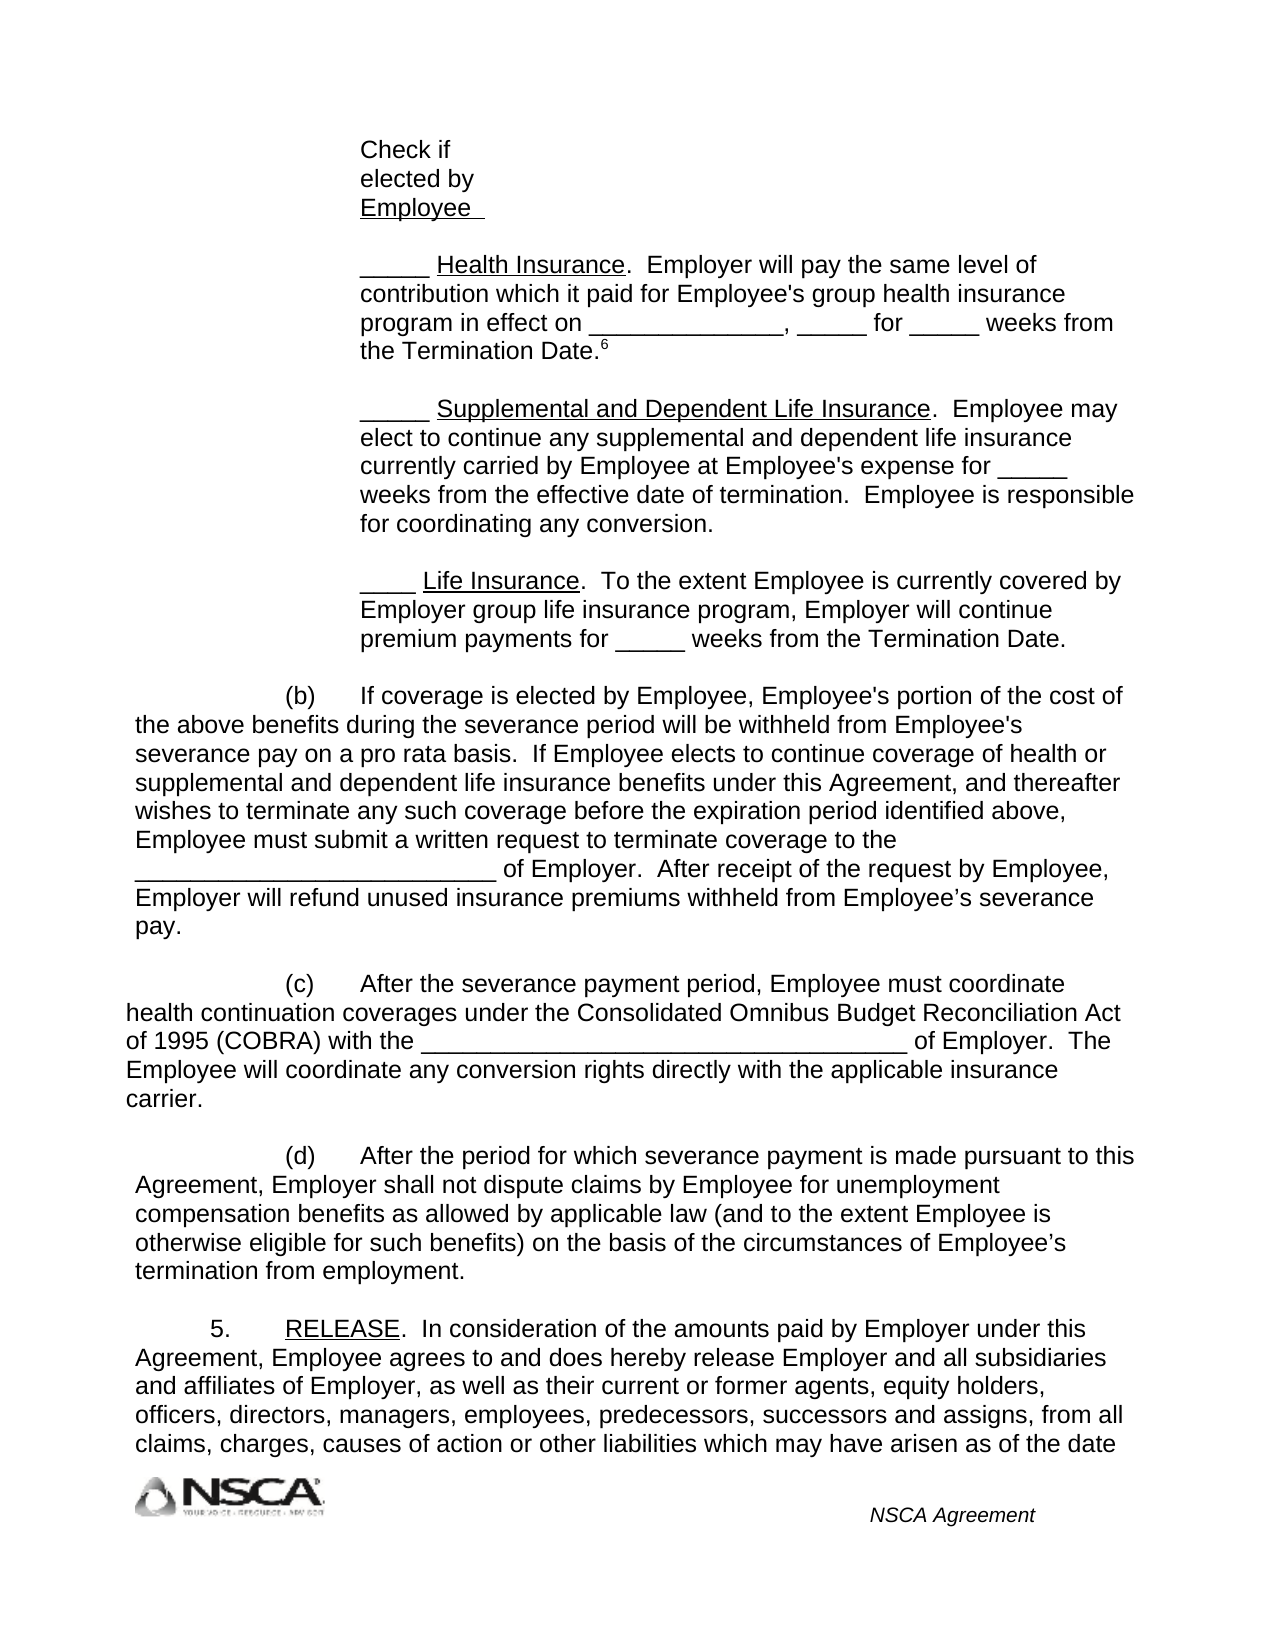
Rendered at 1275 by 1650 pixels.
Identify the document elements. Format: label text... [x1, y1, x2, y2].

text Check if [135, 135, 1140, 164]
text _____ Supplemental and Dependent Life Insurance. Employee may elect to continue any supplemental and dependent life insurance currently carried by Employee at Employee's expense for _____ weeks from the effective date of termination. Employee is responsible for coordinating any conversion. [360, 394, 1140, 537]
text (c) After the severance payment period, Employee must coordinate health continuation coverages under the Consolidated Omnibus Budget Reconciliation Act of 1995 (COBRA) with the ___________________________________ of Employer. The Employee will coordinate any conversion rights directly with the applicable insurance carrier. [126, 969, 1140, 1112]
text (b) If coverage is elected by Employee, Employee's portion of the cost of the above benefits during the severance period will be withheld from Employee's severance pay on a pro rata basis. If Employee elects to continue coverage of health or supplemental and dependent life insurance benefits under this Agreement, and thereafter wishes to terminate any such coverage before the expiration period identified above, Employee must submit a written request to terminate coverage to the __________________________ of Employer. After receipt of the request by Employee, Employer will refund unused insurance premiums withheld from Employee’s severance pay. [135, 681, 1140, 940]
text _____ Health Insurance. Employer will pay the same level of contribution which it paid for Employee's group health insurance program in effect on ______________, _____ for _____ weeks from the Termination Date. [360, 250, 1140, 365]
text ____ Life Insurance. To the extent Employee is currently covered by Employer group life insurance program, Employer will continue premium payments for _____ weeks from the Termination Date. [360, 566, 1140, 652]
text (d) After the period for which severance payment is made pursuant to this Agreement, Employer shall not dispute claims by Employee for unemployment compensation benefits as allowed by applicable law (and to the extent Employee is otherwise eligible for such benefits) on the basis of the circumstances of Employee’s termination from employment. [135, 1141, 1140, 1285]
text Employee [135, 192, 1140, 221]
picture [135, 1477, 328, 1523]
text elected by [135, 164, 1140, 192]
